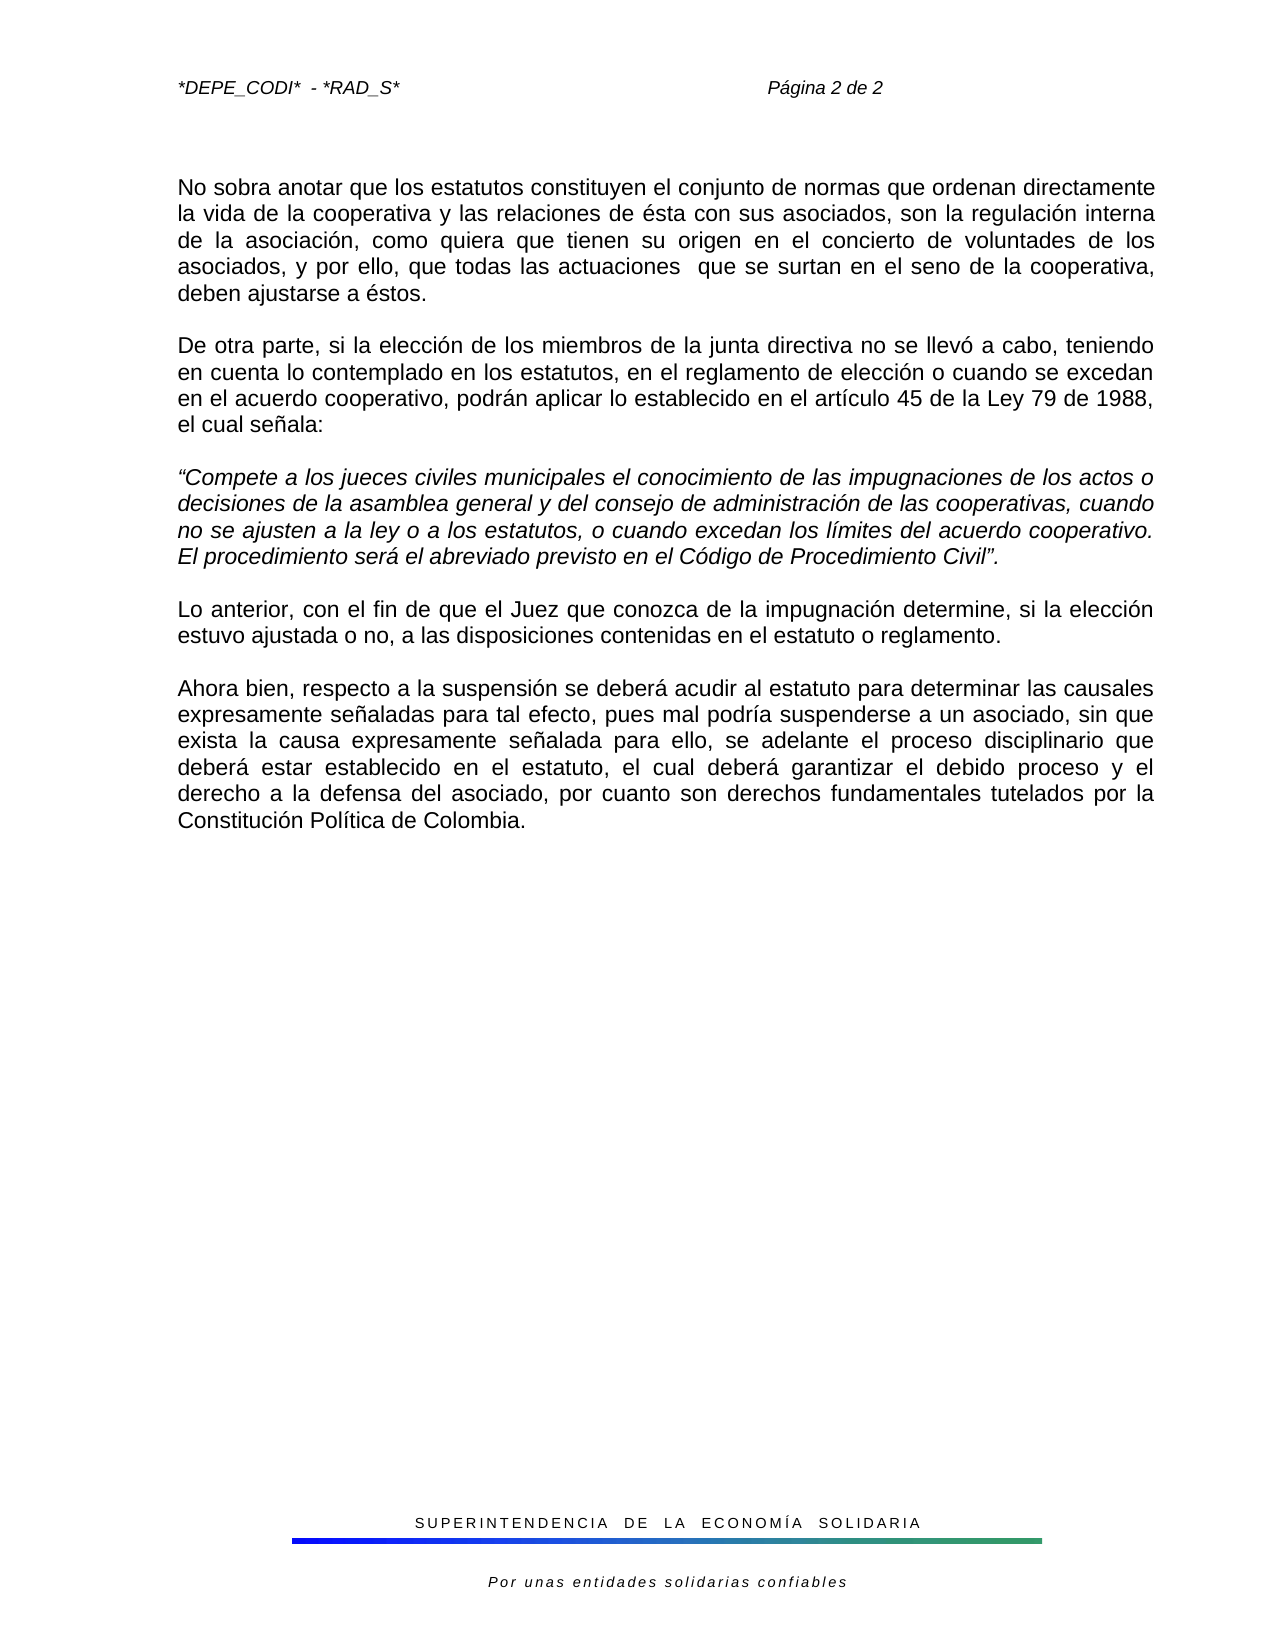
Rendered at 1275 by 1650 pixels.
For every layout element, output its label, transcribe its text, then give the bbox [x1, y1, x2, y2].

text Lo anterior, con el fin de que el Juez que conozca de la impugnación determine, si la elección estuvo ajustada o no, a las disposiciones contenidas en el estatuto o reglamento. [177, 596, 1155, 648]
text No sobra anotar que los estatutos constituyen el conjunto de normas que ordenan directamente la vida de la cooperativa y las relaciones de ésta con sus asociados, son la regulación interna de la asociación, como quiera que tienen su origen en el concierto de voluntades de los asociados, y por ello, que todas las actuaciones que se surtan en el seno de la cooperativa, deben ajustarse a éstos. [177, 174, 1157, 306]
picture [292, 1538, 1043, 1544]
text De otra parte, si la elección de los miembros de la junta directiva no se llevó a cabo, teniendo en cuenta lo contemplado en los estatutos, en el reglamento de elección o cuando se excedan en el acuerdo cooperativo, podrán aplicar lo establecido en el artículo 45 de la Ley 79 de 1988, el cual señala: [177, 332, 1155, 438]
text “Compete a los jueces civiles municipales el conocimiento de las impugnaciones de los actos o decisiones de la asamblea general y del consejo de administración de las cooperativas, cuando no se ajusten a la ley o a los estatutos, o cuando excedan los límites del acuerdo cooperativo. El procedimiento será el abreviado previsto en el Código de Procedimiento Civil”. [177, 464, 1155, 569]
text Ahora bien, respecto a la suspensión se deberá acudir al estatuto para determinar las causales expresamente señaladas para tal efecto, pues mal podría suspenderse a un asociado, sin que exista la causa expresamente señalada para ello, se adelante el proceso disciplinario que deberá estar establecido en el estatuto, el cual deberá garantizar el debido proceso y el derecho a la defensa del asociado, por cuanto son derechos fundamentales tutelados por la Constitución Política de Colombia. [177, 675, 1155, 833]
